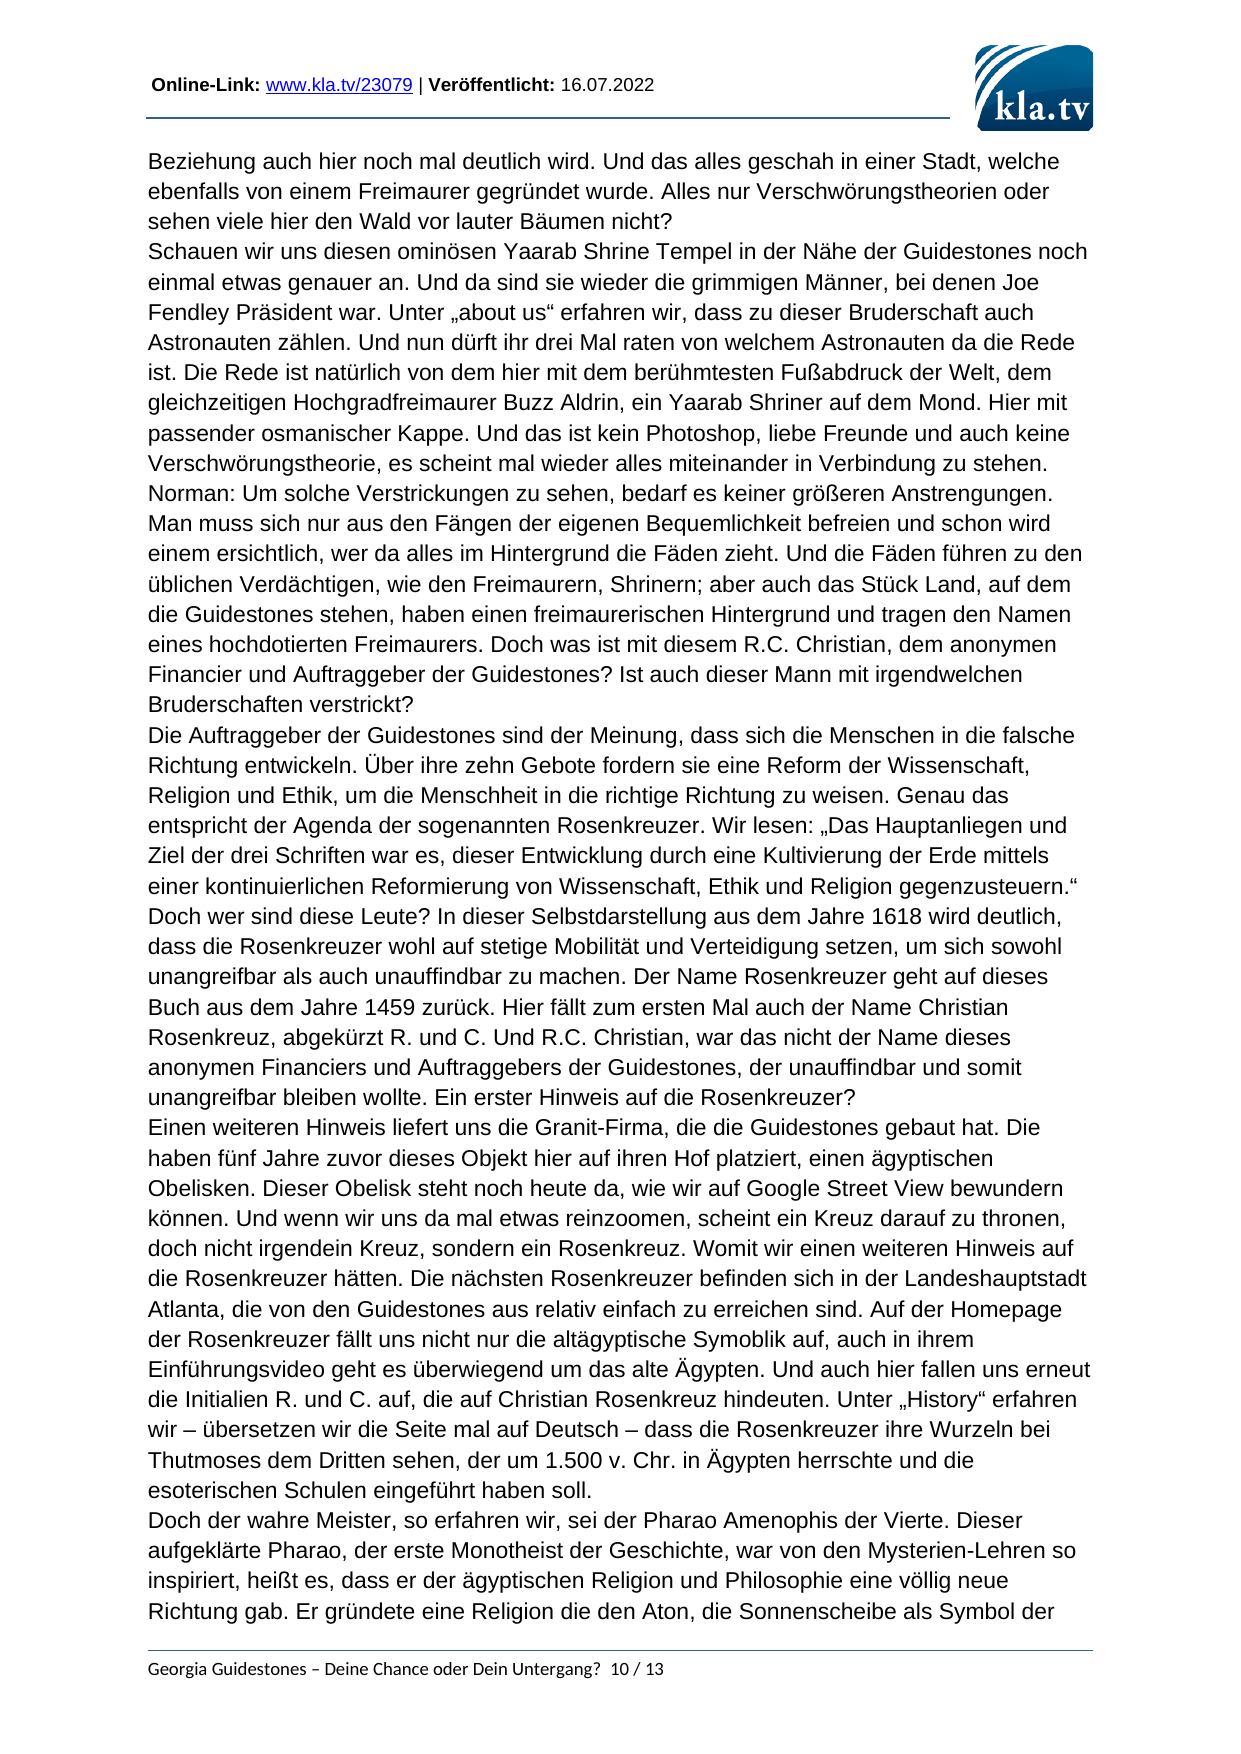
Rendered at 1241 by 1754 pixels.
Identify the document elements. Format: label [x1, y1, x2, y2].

text [148, 148, 1093, 1624]
